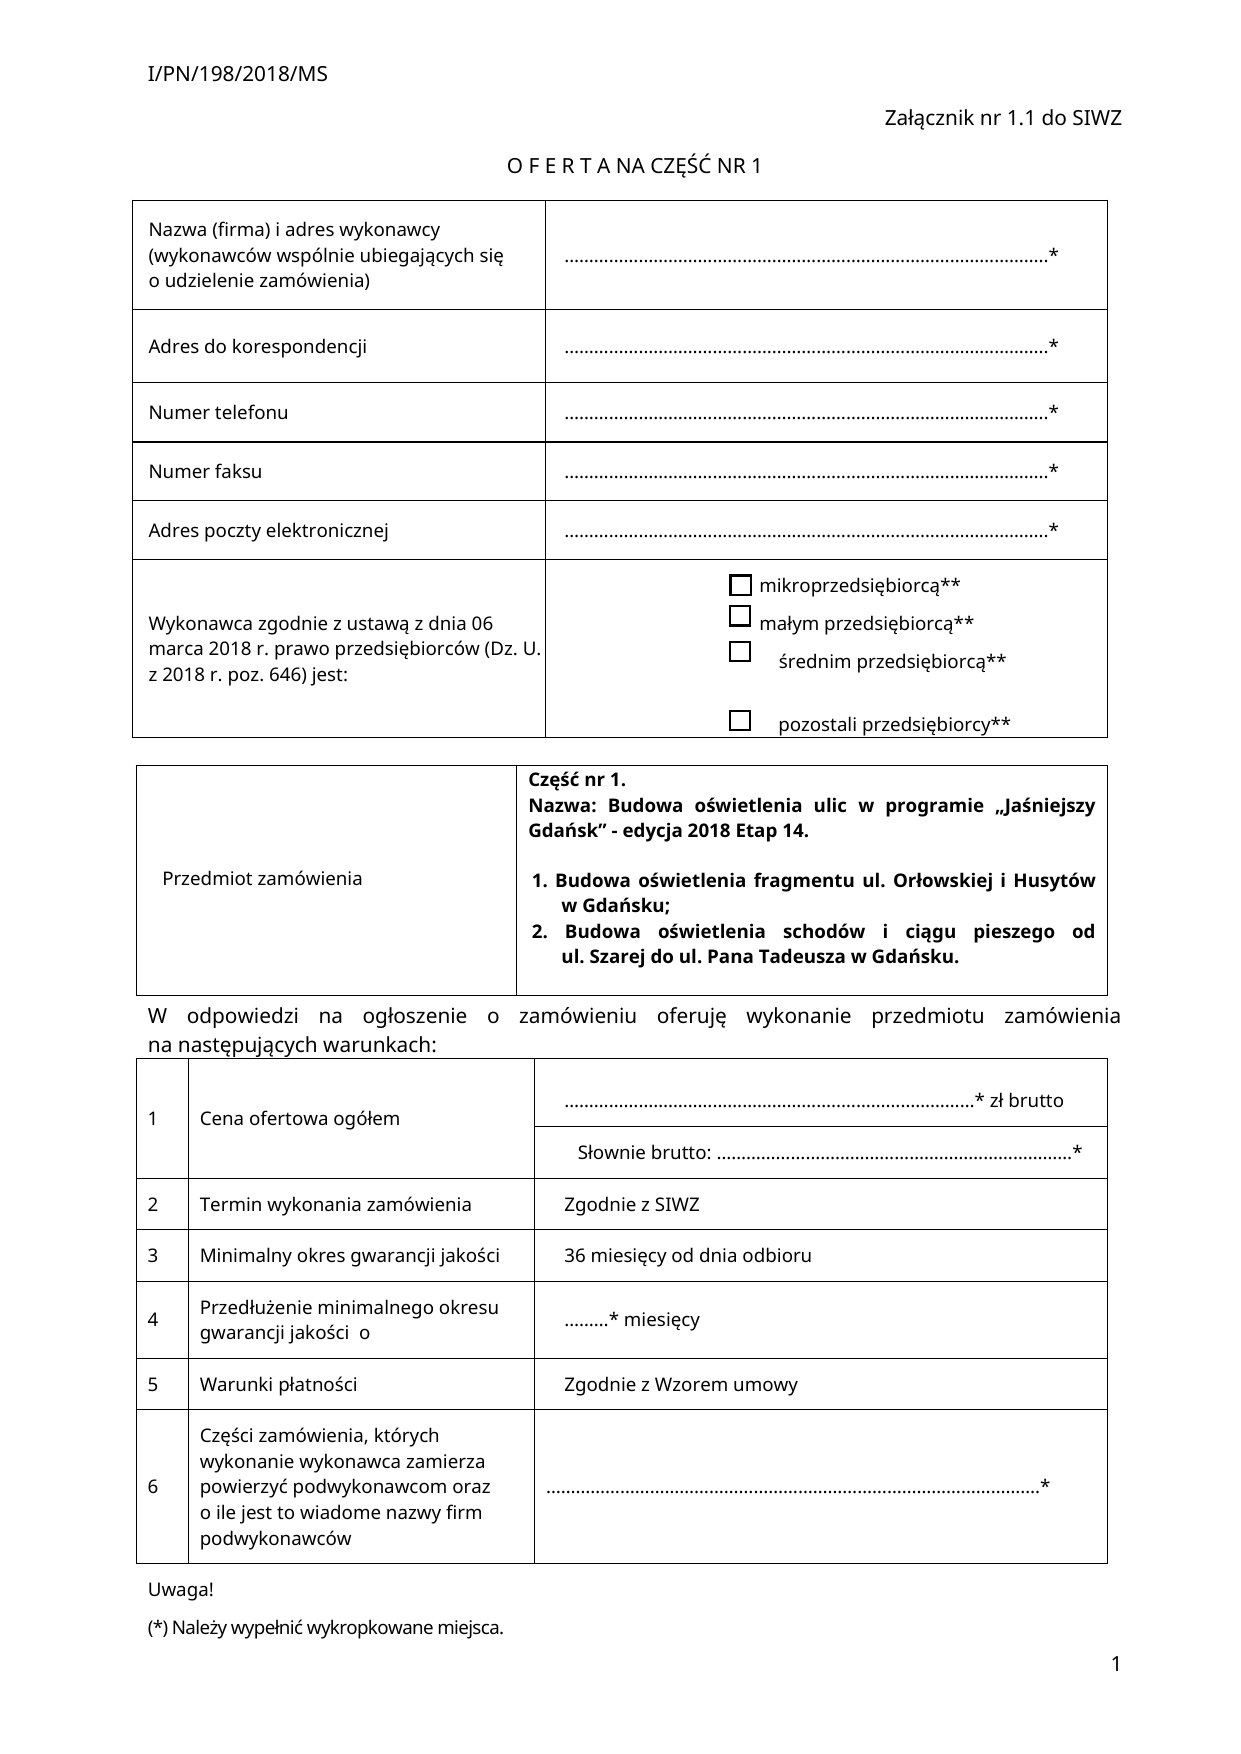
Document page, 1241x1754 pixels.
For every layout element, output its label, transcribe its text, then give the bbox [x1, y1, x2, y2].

table_cell Adres poczty elektronicznej [133, 501, 545, 559]
table_cell Wykonawca zgodnie z ustawą z dnia 06 marca 2018 r. prawo przedsiębiorców (Dz. U. z 2018 r. poz. 646) jest: [133, 560, 545, 737]
table_cell ……………………………………………………………………………………..* [546, 310, 1107, 382]
table_header Cena ofertowa ogółem [189, 1059, 534, 1177]
table_cell 5 [137, 1359, 188, 1409]
table_header ……………………………………………………………………………………..* [546, 201, 1107, 309]
table_cell 3 [137, 1230, 188, 1281]
text O F E R T A NA CZĘŚĆ NR 1 [148, 151, 1122, 180]
table_cell Przedłużenie minimalnego okresu gwarancji jakości o [189, 1282, 534, 1358]
table_header ………………………………………………..………………………* zł brutto [535, 1059, 1107, 1126]
text Uwaga! [148, 1576, 1122, 1602]
table_cell ……………………………………………………………………………………..* [546, 383, 1107, 441]
table_header Część nr 1. Nazwa: Budowa oświetlenia ulic w programie „Jaśniejszy Gdańsk” - edycja 2018 Etap 14. 1. Budowa oświetlenia fragmentu ul. Orłowskiej i Husytów w Gdańsku; 2. Budowa oświetlenia schodów i ciągu pieszego od ul. Szarej do ul. Pana Tadeusza w Gdańsku. [517, 766, 1107, 995]
table_cell ………* miesięcy [535, 1282, 1107, 1358]
text W odpowiedzi na ogłoszenie o zamówieniu oferuję wykonanie przedmiotu zamówienia na następujących warunkach: [148, 1001, 1122, 1058]
table_cell Numer telefonu [133, 383, 545, 441]
table_header Przedmiot zamówienia [137, 766, 516, 995]
table_cell 4 [137, 1282, 188, 1358]
table_cell 6 [137, 1410, 188, 1563]
table_cell Zgodnie z SIWZ [535, 1179, 1107, 1229]
table_cell Warunki płatności [189, 1359, 534, 1409]
table_cell Minimalny okres gwarancji jakości [189, 1230, 534, 1281]
table_cell Termin wykonania zamówienia [189, 1179, 534, 1229]
table_cell Słownie brutto: ………………………………………………………………* [535, 1127, 1107, 1177]
table_header 1 [137, 1059, 188, 1177]
table_cell 2 [137, 1179, 188, 1229]
table_cell 36 miesięcy od dnia odbioru [535, 1230, 1107, 1281]
table_cell mikroprzedsiębiorcą** małym przedsiębiorcą** średnim przedsiębiorcą** pozostali przedsiębiorcy** [546, 560, 1107, 737]
text (*) Należy wypełnić wykropkowane miejsca. [148, 1614, 1122, 1640]
table_cell Adres do korespondencji [133, 310, 545, 382]
table_cell Zgodnie z Wzorem umowy [535, 1359, 1107, 1409]
text Załącznik nr 1.1 do SIWZ [148, 103, 1122, 132]
table_cell Numer faksu [133, 443, 545, 500]
table_header Nazwa (firma) i adres wykonawcy (wykonawców wspólnie ubiegających się o udzielenie zamówienia) [133, 201, 545, 309]
table_cell ……………………………………………………………………………………..* [546, 501, 1107, 559]
table_cell Części zamówienia, których wykonanie wykonawca zamierza powierzyć podwykonawcom oraz o ile jest to wiadome nazwy firm podwykonawców [189, 1410, 534, 1563]
table_cell ……………………………………………………………………………………..* [546, 443, 1107, 500]
table_cell ……………………………………………………………………………………….* [535, 1410, 1107, 1563]
